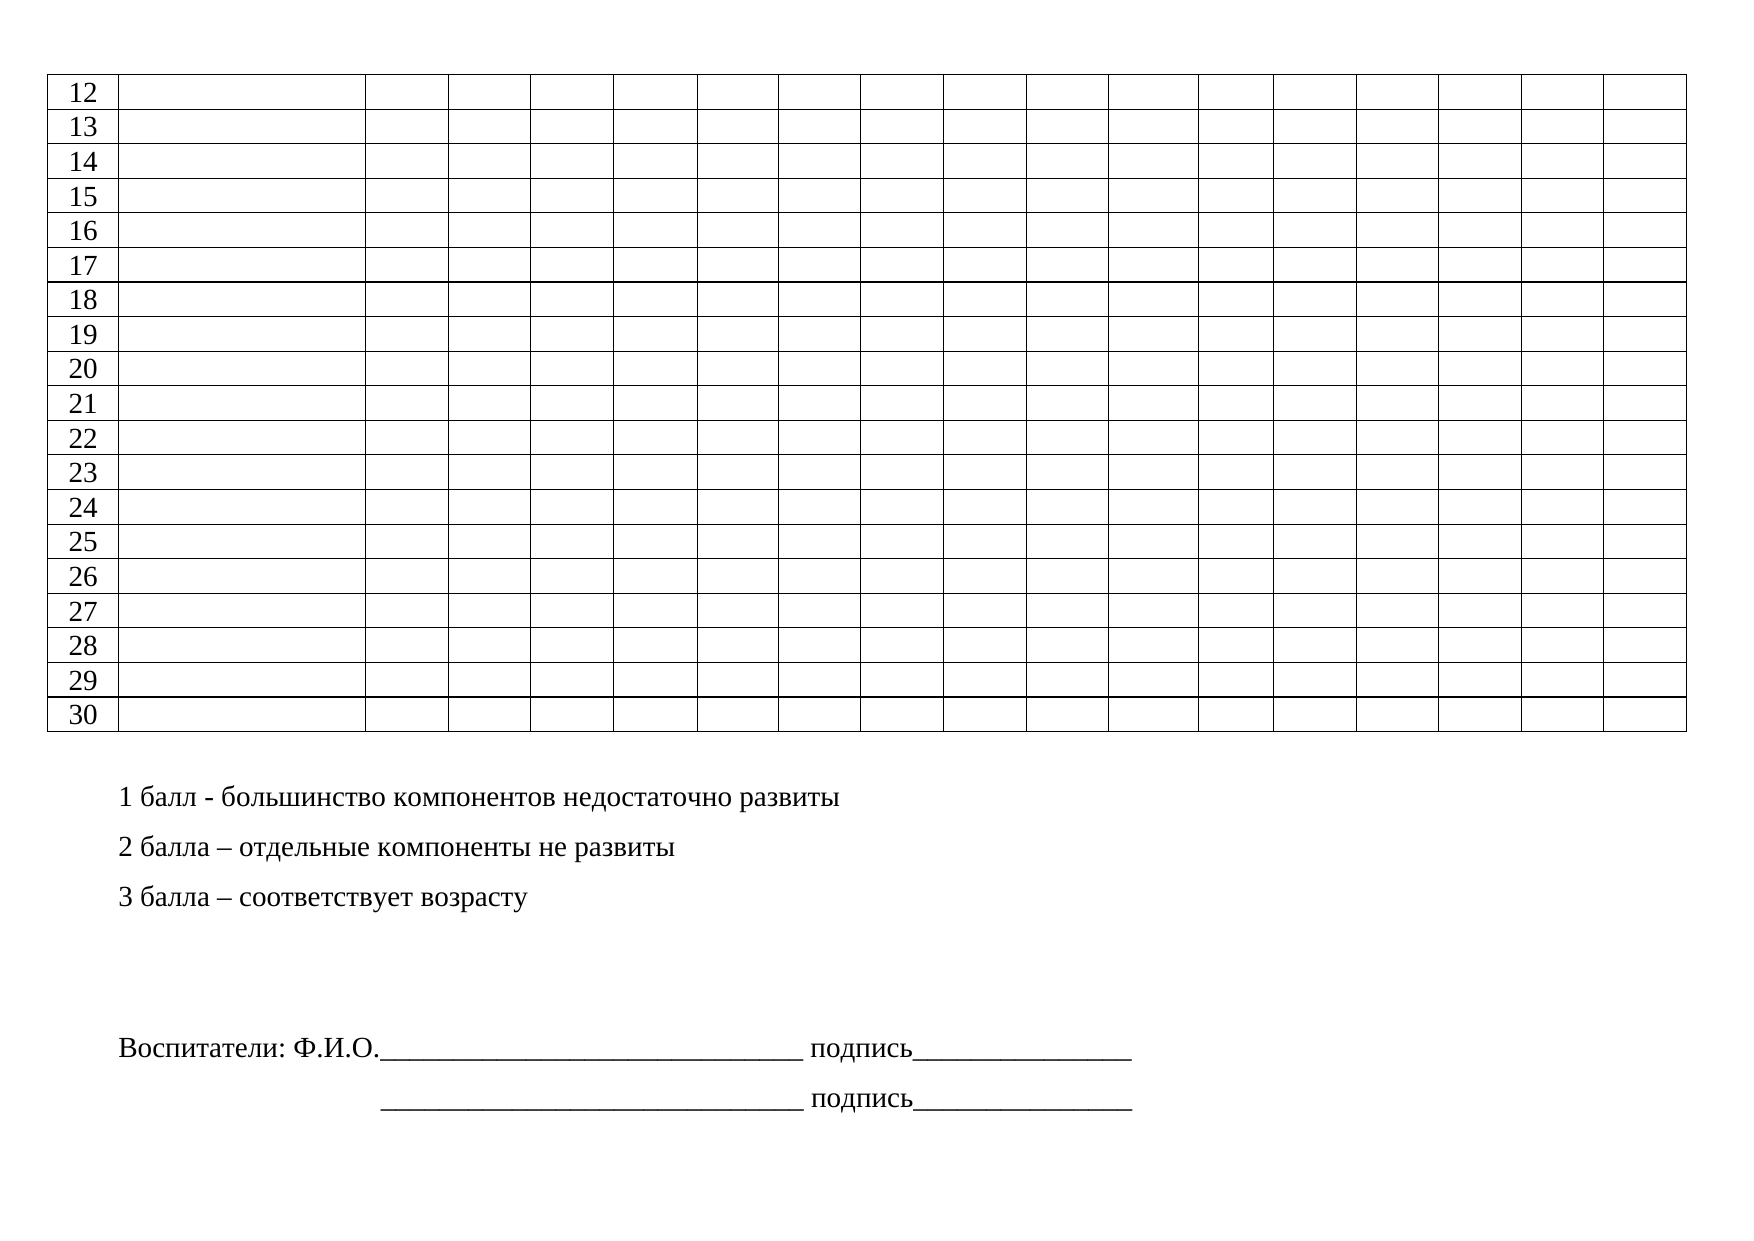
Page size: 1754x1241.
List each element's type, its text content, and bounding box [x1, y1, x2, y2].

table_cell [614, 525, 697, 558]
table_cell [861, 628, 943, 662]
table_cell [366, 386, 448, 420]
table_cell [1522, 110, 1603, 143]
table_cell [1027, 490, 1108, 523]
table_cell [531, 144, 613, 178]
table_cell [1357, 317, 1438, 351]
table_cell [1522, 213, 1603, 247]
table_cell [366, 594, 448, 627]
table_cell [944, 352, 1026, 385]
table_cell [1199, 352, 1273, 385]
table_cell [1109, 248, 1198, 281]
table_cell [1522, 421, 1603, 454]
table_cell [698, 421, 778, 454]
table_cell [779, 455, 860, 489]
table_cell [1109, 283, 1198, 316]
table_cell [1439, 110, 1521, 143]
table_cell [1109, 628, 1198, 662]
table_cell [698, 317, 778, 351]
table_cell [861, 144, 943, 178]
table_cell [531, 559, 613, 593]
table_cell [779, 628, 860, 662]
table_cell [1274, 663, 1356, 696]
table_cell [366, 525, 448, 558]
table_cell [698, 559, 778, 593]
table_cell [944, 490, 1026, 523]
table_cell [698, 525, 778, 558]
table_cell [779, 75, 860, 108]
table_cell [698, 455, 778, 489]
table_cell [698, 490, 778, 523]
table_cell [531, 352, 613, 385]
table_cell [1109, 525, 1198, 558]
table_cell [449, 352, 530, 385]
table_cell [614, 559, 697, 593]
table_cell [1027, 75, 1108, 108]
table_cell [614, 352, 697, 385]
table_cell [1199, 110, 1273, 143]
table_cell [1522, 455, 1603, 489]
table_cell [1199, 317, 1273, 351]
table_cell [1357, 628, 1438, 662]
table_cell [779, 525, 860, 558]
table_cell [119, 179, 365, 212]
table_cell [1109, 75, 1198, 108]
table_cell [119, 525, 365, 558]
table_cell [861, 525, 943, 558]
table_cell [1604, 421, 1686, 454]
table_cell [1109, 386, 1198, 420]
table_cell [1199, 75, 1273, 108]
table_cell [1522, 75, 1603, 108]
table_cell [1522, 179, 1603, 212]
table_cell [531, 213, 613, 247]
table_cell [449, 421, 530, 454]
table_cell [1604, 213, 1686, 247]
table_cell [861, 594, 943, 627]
text _____________________________ подпись_______________ [118, 1080, 1636, 1114]
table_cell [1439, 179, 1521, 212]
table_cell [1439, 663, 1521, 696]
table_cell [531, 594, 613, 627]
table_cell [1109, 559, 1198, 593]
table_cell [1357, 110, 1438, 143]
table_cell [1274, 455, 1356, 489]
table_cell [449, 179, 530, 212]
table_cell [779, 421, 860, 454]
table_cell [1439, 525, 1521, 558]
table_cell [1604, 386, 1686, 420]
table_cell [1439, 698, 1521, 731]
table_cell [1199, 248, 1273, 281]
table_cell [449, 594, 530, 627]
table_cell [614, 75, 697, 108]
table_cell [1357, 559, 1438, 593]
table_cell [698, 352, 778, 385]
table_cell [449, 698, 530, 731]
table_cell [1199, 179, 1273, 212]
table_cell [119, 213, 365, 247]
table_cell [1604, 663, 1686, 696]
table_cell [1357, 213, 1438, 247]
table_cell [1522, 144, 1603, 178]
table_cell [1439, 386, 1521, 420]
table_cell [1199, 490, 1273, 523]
text 1 балл - большинство компонентов недостаточно развиты [118, 779, 1636, 812]
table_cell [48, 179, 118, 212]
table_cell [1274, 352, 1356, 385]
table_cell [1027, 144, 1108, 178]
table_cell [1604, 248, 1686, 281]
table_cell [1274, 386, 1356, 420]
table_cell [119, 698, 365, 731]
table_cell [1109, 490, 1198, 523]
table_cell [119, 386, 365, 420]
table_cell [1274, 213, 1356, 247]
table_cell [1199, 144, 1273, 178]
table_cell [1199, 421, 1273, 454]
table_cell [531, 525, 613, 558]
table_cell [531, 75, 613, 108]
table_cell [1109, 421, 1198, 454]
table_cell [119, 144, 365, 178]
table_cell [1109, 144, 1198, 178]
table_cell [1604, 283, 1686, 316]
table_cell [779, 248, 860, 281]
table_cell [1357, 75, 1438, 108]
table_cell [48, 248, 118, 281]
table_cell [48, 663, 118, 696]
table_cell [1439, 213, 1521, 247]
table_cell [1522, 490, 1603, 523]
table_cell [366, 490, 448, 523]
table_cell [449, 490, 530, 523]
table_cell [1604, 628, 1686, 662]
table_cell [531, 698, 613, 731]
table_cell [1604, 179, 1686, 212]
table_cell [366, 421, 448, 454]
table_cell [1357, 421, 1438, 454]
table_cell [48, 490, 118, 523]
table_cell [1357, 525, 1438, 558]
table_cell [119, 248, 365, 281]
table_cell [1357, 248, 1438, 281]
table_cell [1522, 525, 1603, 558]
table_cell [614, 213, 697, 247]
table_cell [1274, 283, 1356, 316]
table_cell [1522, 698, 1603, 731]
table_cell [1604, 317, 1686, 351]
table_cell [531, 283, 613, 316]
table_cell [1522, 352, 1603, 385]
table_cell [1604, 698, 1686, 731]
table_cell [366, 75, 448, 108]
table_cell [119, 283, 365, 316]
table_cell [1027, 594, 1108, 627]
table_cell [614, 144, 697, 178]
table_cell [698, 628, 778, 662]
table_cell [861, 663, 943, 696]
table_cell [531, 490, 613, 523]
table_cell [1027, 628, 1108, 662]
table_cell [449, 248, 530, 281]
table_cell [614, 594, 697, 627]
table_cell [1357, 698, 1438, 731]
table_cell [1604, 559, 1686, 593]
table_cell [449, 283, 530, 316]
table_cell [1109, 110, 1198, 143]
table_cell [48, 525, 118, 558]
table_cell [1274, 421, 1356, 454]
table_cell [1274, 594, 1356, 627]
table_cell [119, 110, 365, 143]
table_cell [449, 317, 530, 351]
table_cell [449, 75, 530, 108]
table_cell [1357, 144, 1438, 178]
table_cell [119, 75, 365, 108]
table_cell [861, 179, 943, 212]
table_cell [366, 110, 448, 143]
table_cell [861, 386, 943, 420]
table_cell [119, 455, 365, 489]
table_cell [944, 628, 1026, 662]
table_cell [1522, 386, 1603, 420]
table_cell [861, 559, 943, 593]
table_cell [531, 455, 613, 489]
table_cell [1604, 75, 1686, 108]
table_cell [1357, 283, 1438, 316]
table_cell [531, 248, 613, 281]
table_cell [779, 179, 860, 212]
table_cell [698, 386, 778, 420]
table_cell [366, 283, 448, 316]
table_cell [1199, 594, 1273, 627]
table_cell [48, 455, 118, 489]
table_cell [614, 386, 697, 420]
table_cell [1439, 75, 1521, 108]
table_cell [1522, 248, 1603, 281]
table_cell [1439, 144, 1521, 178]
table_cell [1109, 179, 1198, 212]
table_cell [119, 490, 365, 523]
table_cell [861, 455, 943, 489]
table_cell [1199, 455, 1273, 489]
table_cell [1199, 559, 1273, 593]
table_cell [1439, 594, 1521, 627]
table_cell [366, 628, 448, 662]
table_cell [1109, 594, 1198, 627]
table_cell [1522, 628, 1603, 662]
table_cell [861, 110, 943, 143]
text Воспитатели: Ф.И.О._____________________________ подпись_______________ [118, 1030, 1636, 1063]
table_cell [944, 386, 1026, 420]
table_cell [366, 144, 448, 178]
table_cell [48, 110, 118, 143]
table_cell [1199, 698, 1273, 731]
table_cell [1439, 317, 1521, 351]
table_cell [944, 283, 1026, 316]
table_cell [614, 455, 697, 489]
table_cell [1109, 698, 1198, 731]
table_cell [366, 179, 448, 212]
text 3 балла – соответствует возрасту [118, 879, 1636, 913]
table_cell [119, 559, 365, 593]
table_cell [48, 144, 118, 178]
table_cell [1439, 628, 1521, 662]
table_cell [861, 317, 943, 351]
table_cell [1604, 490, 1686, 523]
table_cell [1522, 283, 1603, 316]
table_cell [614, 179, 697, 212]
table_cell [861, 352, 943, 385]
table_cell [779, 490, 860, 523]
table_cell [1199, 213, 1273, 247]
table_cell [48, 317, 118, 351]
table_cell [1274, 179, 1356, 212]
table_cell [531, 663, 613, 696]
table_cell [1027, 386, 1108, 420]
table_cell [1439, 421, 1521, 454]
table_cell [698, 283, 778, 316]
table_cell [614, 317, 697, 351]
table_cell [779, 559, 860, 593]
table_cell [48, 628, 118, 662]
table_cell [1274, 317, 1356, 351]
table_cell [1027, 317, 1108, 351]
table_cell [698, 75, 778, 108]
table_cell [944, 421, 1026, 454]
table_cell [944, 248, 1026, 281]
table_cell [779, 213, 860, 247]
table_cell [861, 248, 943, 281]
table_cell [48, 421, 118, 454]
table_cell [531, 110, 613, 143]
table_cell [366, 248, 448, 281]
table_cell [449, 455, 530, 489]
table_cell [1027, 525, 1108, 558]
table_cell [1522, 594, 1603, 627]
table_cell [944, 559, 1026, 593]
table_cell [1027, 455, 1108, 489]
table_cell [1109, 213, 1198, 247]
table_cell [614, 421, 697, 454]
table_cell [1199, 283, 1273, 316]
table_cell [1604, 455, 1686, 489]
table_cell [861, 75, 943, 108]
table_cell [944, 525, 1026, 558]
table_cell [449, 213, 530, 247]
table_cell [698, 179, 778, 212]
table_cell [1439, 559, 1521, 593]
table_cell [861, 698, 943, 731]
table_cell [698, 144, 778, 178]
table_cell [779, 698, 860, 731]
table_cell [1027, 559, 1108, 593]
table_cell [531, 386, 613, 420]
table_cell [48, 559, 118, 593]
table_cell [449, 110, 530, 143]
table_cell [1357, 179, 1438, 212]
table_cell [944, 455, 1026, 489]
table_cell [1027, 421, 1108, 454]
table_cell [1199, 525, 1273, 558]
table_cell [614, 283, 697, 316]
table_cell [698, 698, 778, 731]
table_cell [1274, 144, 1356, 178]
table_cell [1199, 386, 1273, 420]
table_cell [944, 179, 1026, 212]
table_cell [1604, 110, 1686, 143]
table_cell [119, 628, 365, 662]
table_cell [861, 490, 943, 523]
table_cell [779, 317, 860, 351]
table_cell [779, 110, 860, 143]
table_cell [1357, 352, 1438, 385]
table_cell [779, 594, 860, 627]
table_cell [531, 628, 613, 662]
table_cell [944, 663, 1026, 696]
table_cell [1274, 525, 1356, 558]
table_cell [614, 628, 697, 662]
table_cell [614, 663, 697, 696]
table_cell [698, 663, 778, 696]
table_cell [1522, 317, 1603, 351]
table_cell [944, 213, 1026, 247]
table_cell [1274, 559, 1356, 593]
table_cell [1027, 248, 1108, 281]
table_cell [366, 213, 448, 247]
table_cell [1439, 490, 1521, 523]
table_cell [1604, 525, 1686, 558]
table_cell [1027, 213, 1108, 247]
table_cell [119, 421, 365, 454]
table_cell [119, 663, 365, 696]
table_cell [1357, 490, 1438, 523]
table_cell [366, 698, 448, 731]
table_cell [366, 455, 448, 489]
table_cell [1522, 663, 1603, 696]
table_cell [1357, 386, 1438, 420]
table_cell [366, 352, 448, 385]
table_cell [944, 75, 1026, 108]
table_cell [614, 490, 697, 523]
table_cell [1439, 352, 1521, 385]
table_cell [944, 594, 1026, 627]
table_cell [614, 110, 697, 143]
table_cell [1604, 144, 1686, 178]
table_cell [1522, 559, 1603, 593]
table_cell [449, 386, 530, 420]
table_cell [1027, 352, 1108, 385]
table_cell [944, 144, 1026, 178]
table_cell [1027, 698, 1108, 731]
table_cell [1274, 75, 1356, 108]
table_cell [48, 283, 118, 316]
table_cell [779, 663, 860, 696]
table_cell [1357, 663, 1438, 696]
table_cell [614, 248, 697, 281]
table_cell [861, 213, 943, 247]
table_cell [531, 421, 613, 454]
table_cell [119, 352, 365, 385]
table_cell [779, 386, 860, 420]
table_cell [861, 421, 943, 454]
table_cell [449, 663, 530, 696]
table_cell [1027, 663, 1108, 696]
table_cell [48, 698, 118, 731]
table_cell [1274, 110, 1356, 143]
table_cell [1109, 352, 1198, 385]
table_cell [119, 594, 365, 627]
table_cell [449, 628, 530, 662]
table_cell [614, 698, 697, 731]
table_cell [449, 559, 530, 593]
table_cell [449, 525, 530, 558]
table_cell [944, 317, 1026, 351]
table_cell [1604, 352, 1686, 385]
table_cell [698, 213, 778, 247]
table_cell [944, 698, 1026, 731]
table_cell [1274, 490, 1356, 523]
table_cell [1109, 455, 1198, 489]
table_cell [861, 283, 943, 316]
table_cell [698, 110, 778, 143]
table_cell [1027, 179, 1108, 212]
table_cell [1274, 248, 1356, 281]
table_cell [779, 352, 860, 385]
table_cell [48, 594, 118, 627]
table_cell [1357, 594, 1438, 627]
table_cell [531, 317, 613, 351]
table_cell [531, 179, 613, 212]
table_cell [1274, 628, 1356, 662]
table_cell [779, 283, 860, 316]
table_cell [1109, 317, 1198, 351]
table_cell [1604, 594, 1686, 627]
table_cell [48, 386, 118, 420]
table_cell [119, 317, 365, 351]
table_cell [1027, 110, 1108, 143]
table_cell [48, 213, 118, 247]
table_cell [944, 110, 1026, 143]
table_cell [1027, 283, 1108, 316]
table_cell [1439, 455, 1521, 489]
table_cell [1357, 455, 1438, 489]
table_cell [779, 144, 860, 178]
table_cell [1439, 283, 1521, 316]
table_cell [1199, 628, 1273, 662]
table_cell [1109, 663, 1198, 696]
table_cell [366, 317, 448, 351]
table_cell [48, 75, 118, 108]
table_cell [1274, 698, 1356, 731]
text 2 балла – отдельные компоненты не развиты [118, 829, 1636, 863]
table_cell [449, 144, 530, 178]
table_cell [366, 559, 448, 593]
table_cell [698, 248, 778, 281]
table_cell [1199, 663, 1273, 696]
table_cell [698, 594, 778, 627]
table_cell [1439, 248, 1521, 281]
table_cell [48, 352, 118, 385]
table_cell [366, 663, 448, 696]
